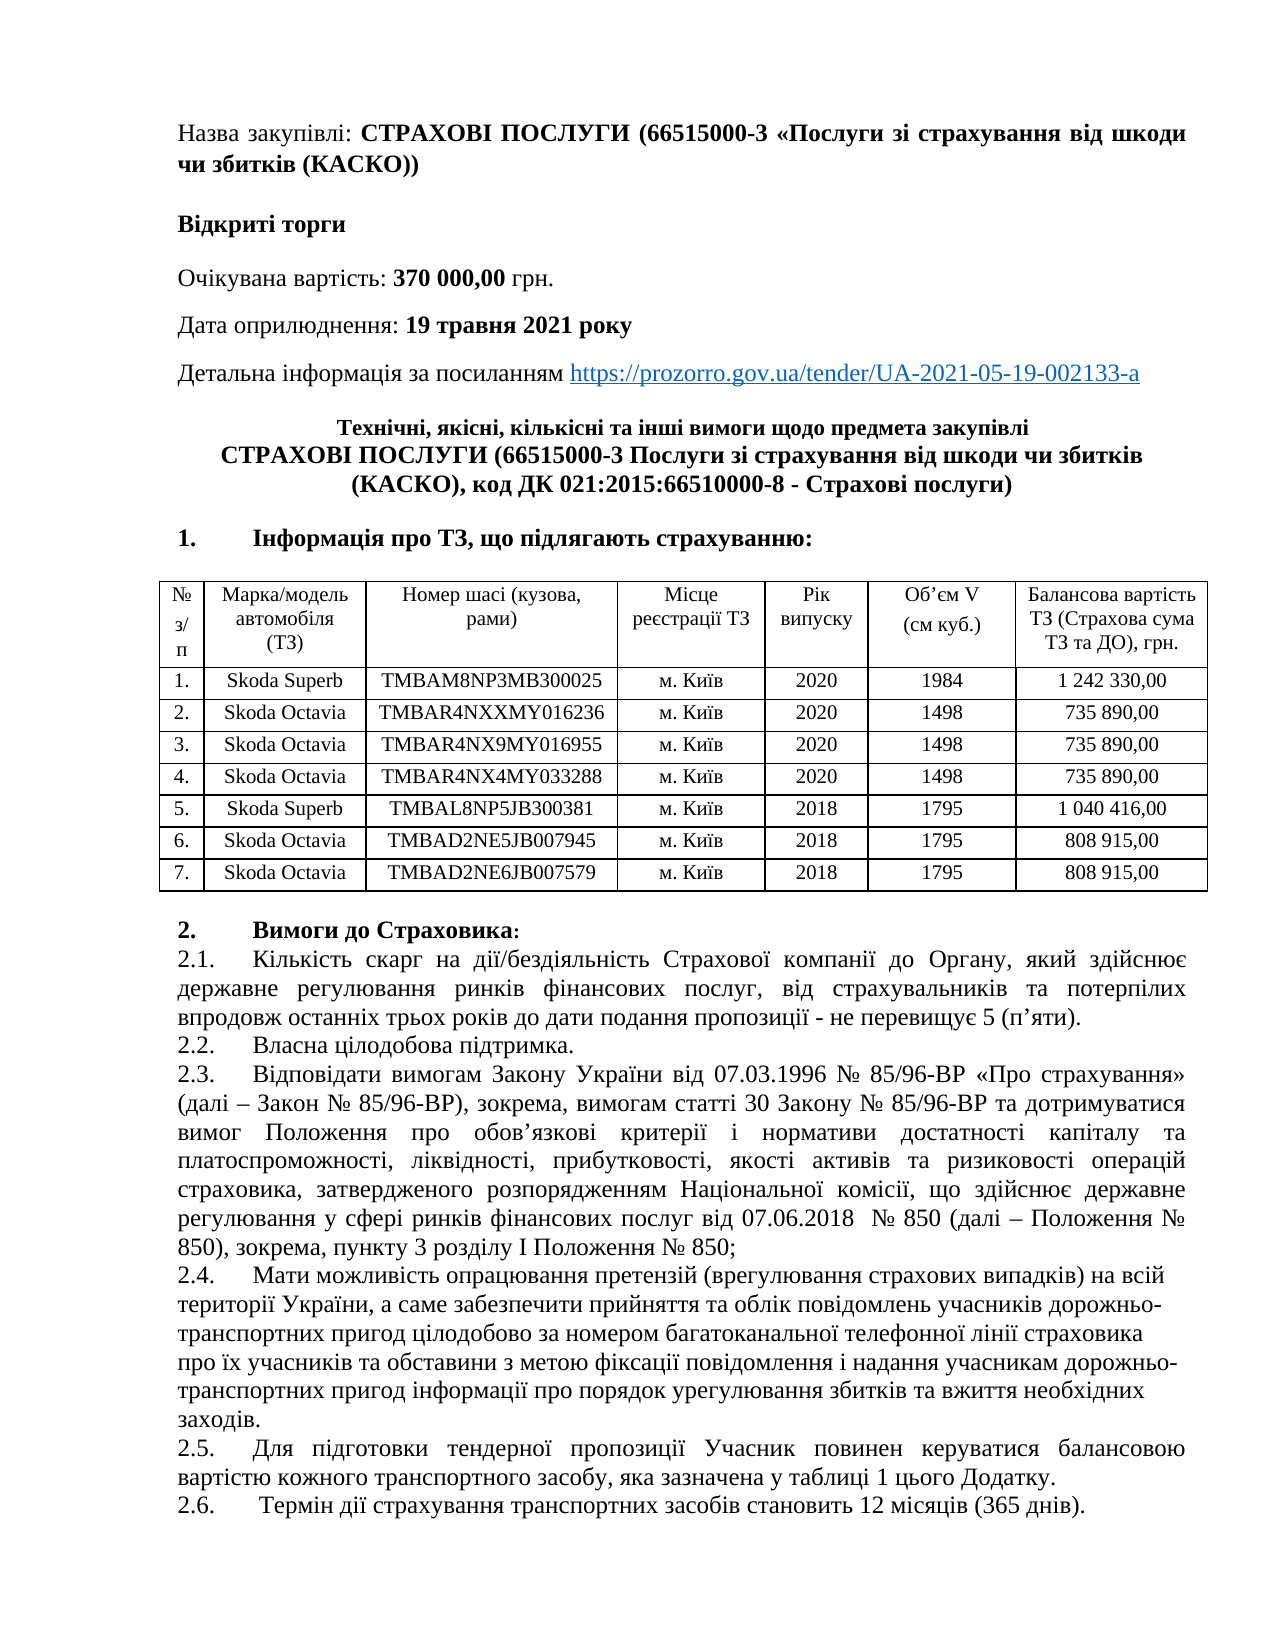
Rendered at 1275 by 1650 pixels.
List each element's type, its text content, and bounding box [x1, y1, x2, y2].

text Очікувана вартість: 370 000,00 грн. [177, 263, 1186, 291]
table_cell Skoda Octavia [205, 860, 365, 890]
table_header Місце реєстрації ТЗ [618, 582, 764, 667]
table_cell 1. [160, 668, 203, 699]
text Детальна інформація за посиланням https://prozorro.gov.ua/tender/UA-2021-05-19-002133-a [177, 358, 1186, 387]
table_cell 735 890,00 [1017, 700, 1207, 731]
table_cell м. Київ [618, 700, 764, 731]
table_cell м. Київ [618, 860, 764, 890]
table_cell м. Київ [618, 764, 764, 794]
table_cell м. Київ [618, 828, 764, 858]
table_cell 3. [160, 732, 203, 762]
table_cell 1795 [869, 796, 1015, 826]
table_cell TMBAL8NP5JB300381 [367, 796, 617, 826]
table_cell Skoda Octavia [205, 732, 365, 762]
table_cell TMBAD2NE6JB007579 [367, 860, 617, 890]
table_cell 5. [160, 796, 203, 826]
table_cell 1498 [869, 732, 1015, 762]
table_cell 2020 [766, 764, 867, 794]
table_cell 808 915,00 [1017, 860, 1207, 890]
table_cell 2020 [766, 668, 867, 699]
table_cell TMBAM8NP3MB300025 [367, 668, 617, 699]
table_cell 2018 [766, 828, 867, 858]
table_header Рік випуску [766, 582, 867, 667]
table_cell 1498 [869, 764, 1015, 794]
table_cell Skoda Superb [205, 668, 365, 699]
table_cell 735 890,00 [1017, 764, 1207, 794]
list Власна цілодобова підтримка. [177, 1031, 1186, 1059]
table_cell 1795 [869, 860, 1015, 890]
table_header Номер шасі (кузова, рами) [367, 582, 617, 667]
table_cell 2. [160, 700, 203, 731]
table_cell 735 890,00 [1017, 732, 1207, 762]
list Кількість скарг на дії/бездіяльність Страхової компанії до Органу, який здійснює державне регулювання ринків фінансових послуг, від страхувальників та потерпілих впродовж останніх трьох років до дати подання пропозиції - не перевищує 5 (п’яти). [177, 944, 1186, 1031]
table_cell 1984 [869, 668, 1015, 699]
table_cell 2018 [766, 796, 867, 826]
text СТРАХОВІ ПОСЛУГИ (66515000-3 Послуги зі страхування від шкоди чи збитків (КАСКО), код ДК 021:2015:66510000-8 - Страхові послуги) [177, 441, 1186, 498]
table_cell м. Київ [618, 796, 764, 826]
table_cell 1 040 416,00 [1017, 796, 1207, 826]
table_cell TMBAR4NX9MY016955 [367, 732, 617, 762]
table_cell Skoda Octavia [205, 764, 365, 794]
text Дата оприлюднення: 19 травня 2021 року [177, 310, 1186, 339]
table_cell 2018 [766, 860, 867, 890]
table_header Марка/модель автомобіля (ТЗ) [205, 582, 365, 667]
table_cell TMBAR4NXXMY016236 [367, 700, 617, 731]
list Для підготовки тендерної пропозиції Учасник повинен керуватися балансовою вартістю кожного транспортного засобу, яка зазначена у таблиці 1 цього Додатку. [177, 1433, 1186, 1491]
table_cell TMBAR4NX4MY033288 [367, 764, 617, 794]
table_cell 2020 [766, 732, 867, 762]
text Відкриті торги [177, 209, 1186, 238]
table_header № з/п [160, 582, 203, 667]
list Термін дії страхування транспортних засобів становить 12 місяців (365 днів). [177, 1491, 1186, 1519]
table_cell 2020 [766, 700, 867, 731]
list Мати можливість опрацювання претензій (врегулювання страхових випадків) на всій території України, а саме забезпечити прийняття та облік повідомлень учасників дорожньо-транспортних пригод цілодобово за номером багатоканальної телефонної лінії страховика про їх учасників та обставини з метою фіксації повідомлення і надання учасникам дорожньо-транспортних пригод інформації про порядок урегулювання збитків та вжиття необхідних заходів. [177, 1261, 1186, 1433]
table_cell 6. [160, 828, 203, 858]
table_cell м. Київ [618, 668, 764, 699]
list Вимоги до Страховика: [177, 916, 1186, 944]
list Відповідати вимогам Закону України від 07.03.1996 № 85/96-ВР «Про страхування» (далі – Закон № 85/96-ВР), зокрема, вимогам статті 30 Закону № 85/96-ВР та дотримуватися вимог Положення про обов’язкові критерії і нормативи достатності капіталу та платоспроможності, ліквідності, прибутковості, якості активів та ризиковості операцій страховика, затвердженого розпорядженням Національної комісії, що здійснює державне регулювання у сфері ринків фінансових послуг від 07.06.2018 № 850 (далі – Положення № 850), зокрема, пункту 3 розділу І Положення № 850; [177, 1059, 1186, 1261]
list Інформація про ТЗ, що підлягають страхуванню: [177, 523, 1186, 552]
text Назва закупівлі: СТРАХОВІ ПОСЛУГИ (66515000-3 «Послуги зі страхування від шкоди чи збитків (КАСКО)) [177, 118, 1186, 178]
table_cell 1795 [869, 828, 1015, 858]
table_header Балансова вартість ТЗ (Страхова сума ТЗ та ДО), грн. [1016, 582, 1207, 667]
table_header Об’єм V (см куб.) [869, 582, 1015, 667]
table_cell м. Київ [618, 732, 764, 762]
table_cell 1 242 330,00 [1017, 668, 1207, 699]
text Технічні, якісні, кількісні та інші вимоги щодо предмета закупівлі [177, 414, 1189, 441]
table_cell 808 915,00 [1017, 828, 1207, 858]
table_cell 7. [160, 860, 203, 890]
table_cell 1498 [869, 700, 1015, 731]
table_cell 4. [160, 764, 203, 794]
table_cell Skoda Superb [205, 796, 365, 826]
table_cell Skoda Octavia [205, 828, 365, 858]
table_cell TMBAD2NE5JB007945 [367, 828, 617, 858]
table_cell Skoda Octavia [205, 700, 365, 731]
